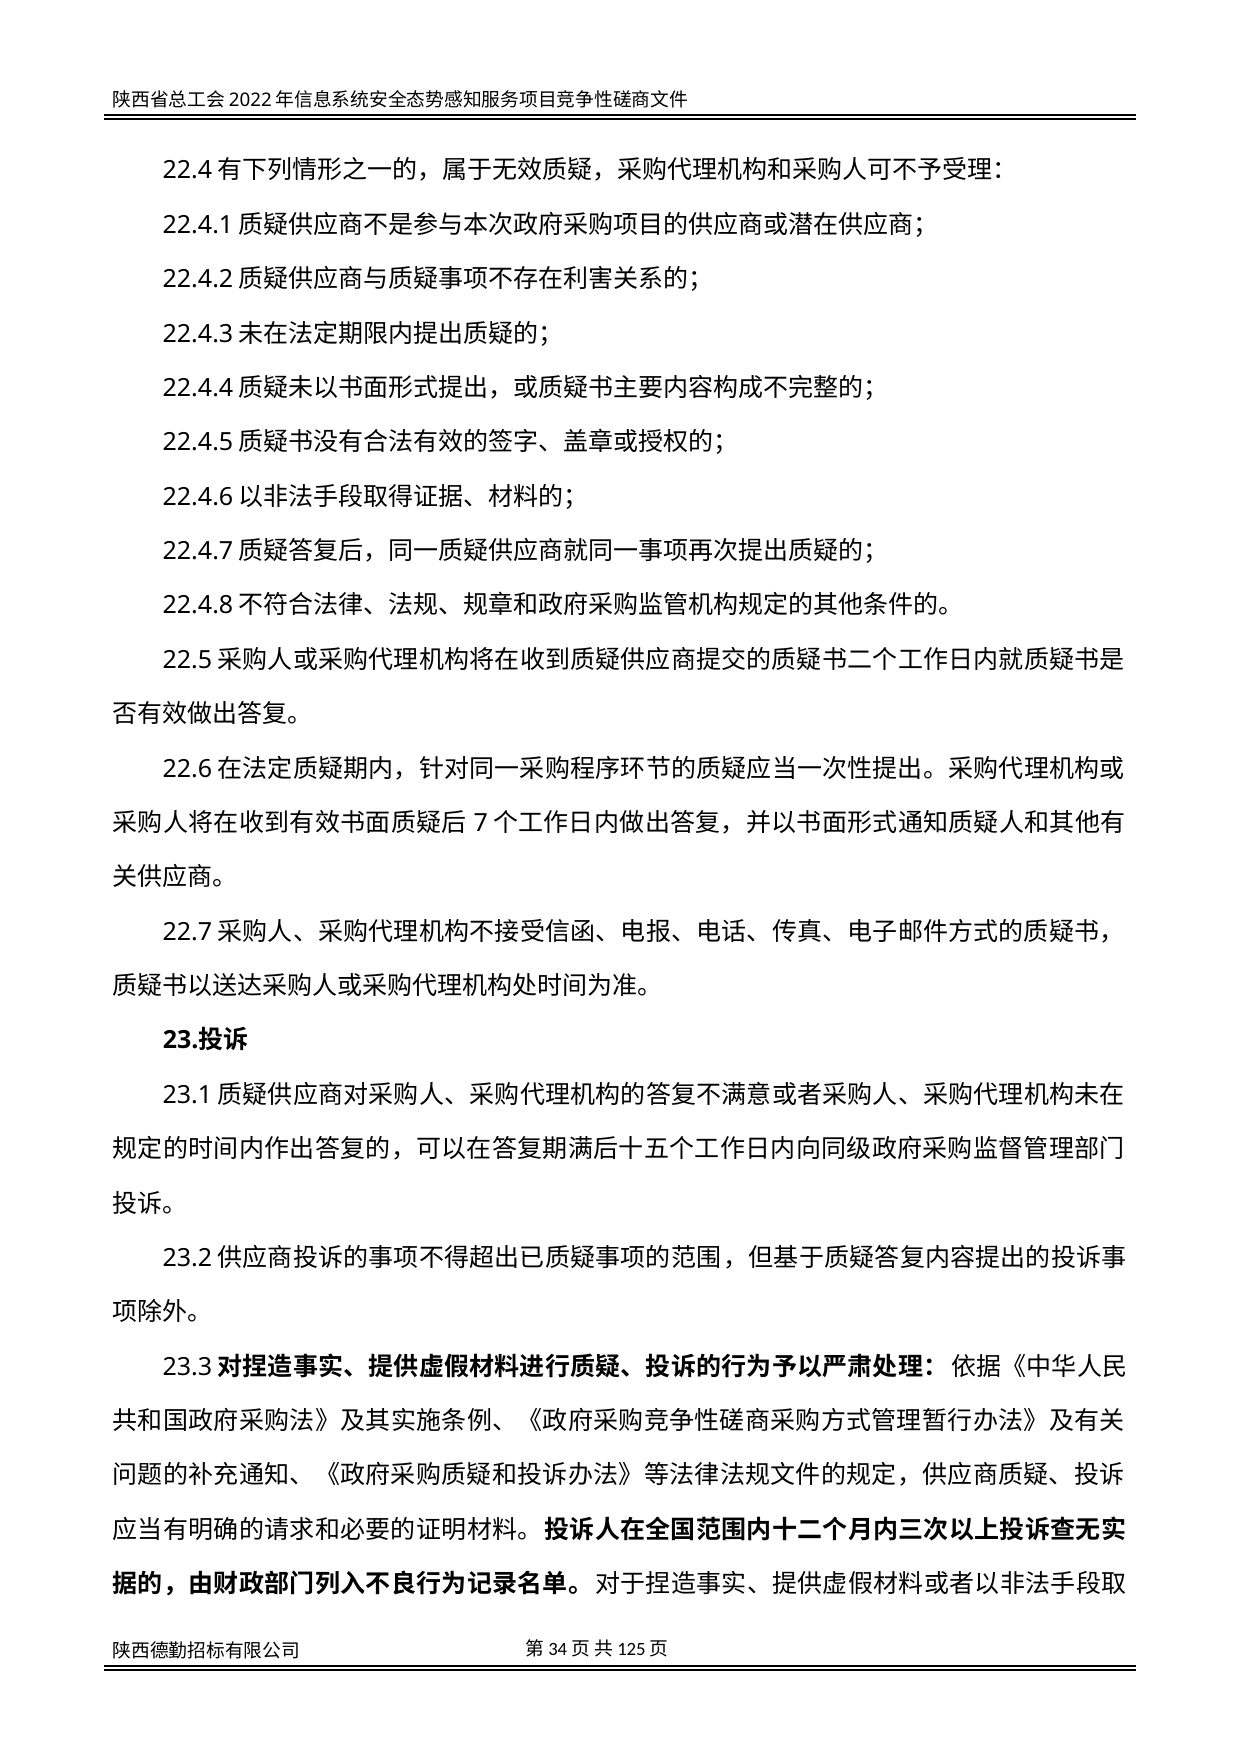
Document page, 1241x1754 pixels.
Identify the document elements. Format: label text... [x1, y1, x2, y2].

text 22.4.4质疑未以书面形式提出，或质疑书主要内容构成不完整的； [112, 367, 1128, 404]
text 22.4.7质疑答复后，同一质疑供应商就同一事项再次提出质疑的； [112, 531, 1128, 567]
text 22.4.6以非法手段取得证据、材料的； [112, 476, 1128, 512]
text 23.2供应商投诉的事项不得超出已质疑事项的范围，但基于质疑答复内容提出的投诉事项除外。 [112, 1237, 1128, 1328]
text 23.投诉 [112, 1020, 1128, 1056]
text 22.4.5质疑书没有合法有效的签字、盖章或授权的； [112, 422, 1128, 458]
text 22.4.8不符合法律、法规、规章和政府采购监管机构规定的其他条件的。 [112, 585, 1128, 621]
text 22.4.3未在法定期限内提出质疑的； [112, 313, 1128, 349]
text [112, 1346, 1128, 1600]
text 22.4.2质疑供应商与质疑事项不存在利害关系的； [112, 259, 1128, 295]
text 22.4有下列情形之一的，属于无效质疑，采购代理机构和采购人可不予受理： [112, 150, 1128, 186]
text 22.7采购人、采购代理机构不接受信函、电报、电话、传真、电子邮件方式的质疑书，质疑书以送达采购人或采购代理机构处时间为准。 [112, 911, 1128, 1002]
text 22.6在法定质疑期内，针对同一采购程序环节的质疑应当一次性提出。采购代理机构或采购人将在收到有效书面质疑后7个工作日内做出答复，并以书面形式通知质疑人和其他有关供应商。 [112, 748, 1128, 893]
text 22.4.1质疑供应商不是参与本次政府采购项目的供应商或潜在供应商； [112, 204, 1128, 241]
text 22.5采购人或采购代理机构将在收到质疑供应商提交的质疑书二个工作日内就质疑书是否有效做出答复。 [112, 639, 1128, 730]
text 23.1质疑供应商对采购人、采购代理机构的答复不满意或者采购人、采购代理机构未在规定的时间内作出答复的，可以在答复期满后十五个工作日内向同级政府采购监督管理部门投诉。 [112, 1074, 1128, 1219]
